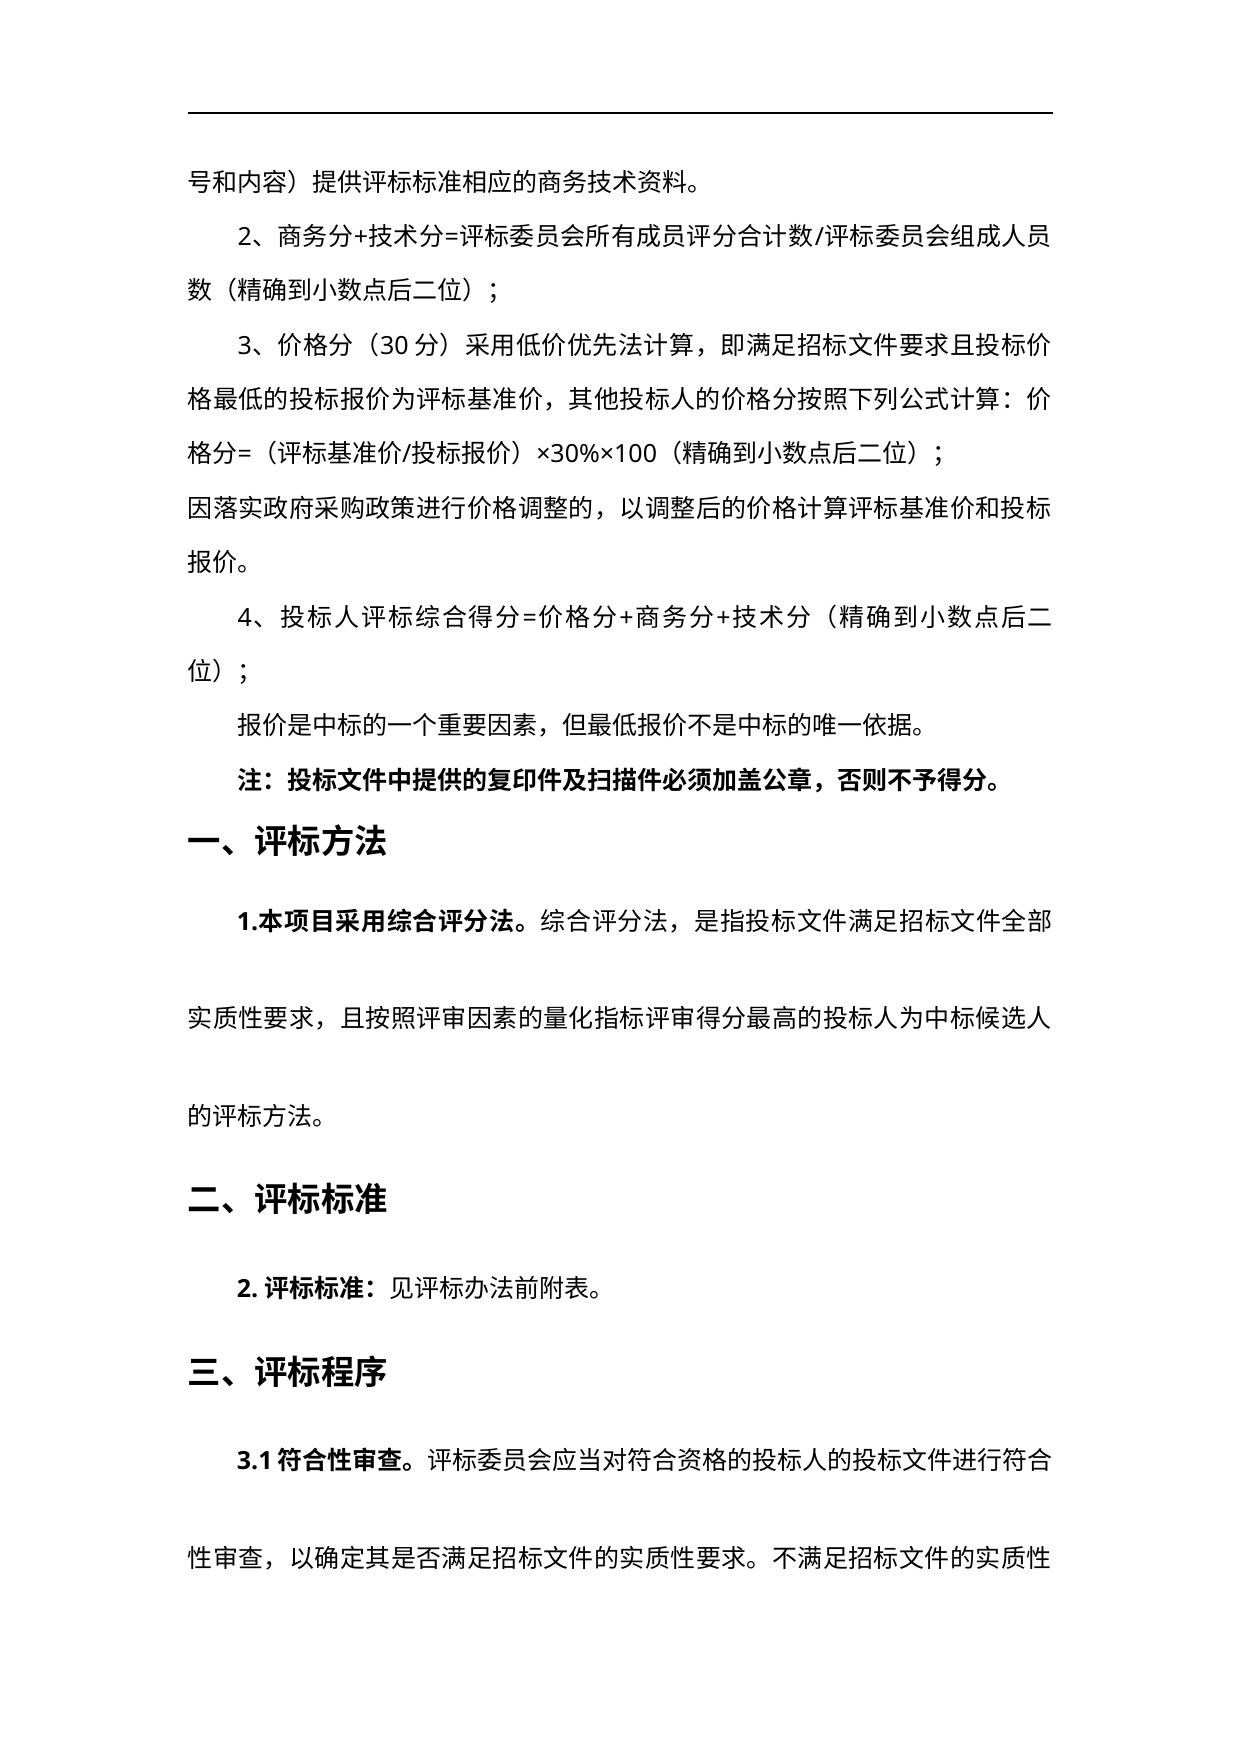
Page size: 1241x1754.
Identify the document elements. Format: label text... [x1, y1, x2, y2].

text 注：投标文件中提供的复印件及扫描件必须加盖公章，否则不予得分。 [187, 760, 1053, 796]
text 二、评标标准 [187, 1165, 1053, 1230]
text 2. 评标标准：见评标办法前附表。 [187, 1254, 1053, 1319]
text 4、投标人评标综合得分=价格分+商务分+技术分（精确到小数点后二位）； [187, 597, 1053, 688]
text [187, 1426, 1053, 1589]
text 1.本项目采用综合评分法。综合评分法，是指投标文件满足招标文件全部实质性要求，且按照评审因素的量化指标评审得分最高的投标人为中标候选人的评标方法。 [187, 887, 1053, 1147]
text 2、商务分+技术分=评标委员会所有成员评分合计数/评标委员会组成人员数（精确到小数点后二位）； [187, 216, 1053, 307]
text 三、评标程序 [187, 1337, 1053, 1402]
text 报价是中标的一个重要因素，但最低报价不是中标的唯一依据。 [187, 706, 1053, 742]
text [187, 162, 1053, 198]
text 因落实政府采购政策进行价格调整的，以调整后的价格计算评标基准价和投标报价。 [187, 488, 1053, 579]
text 一、评标方法 [187, 814, 1053, 863]
text 3、价格分（30分）采用低价优先法计算，即满足招标文件要求且投标价格最低的投标报价为评标基准价，其他投标人的价格分按照下列公式计算：价格分=（评标基准价/投标报价）×30%×100（精确到小数点后二位）； [187, 325, 1053, 470]
